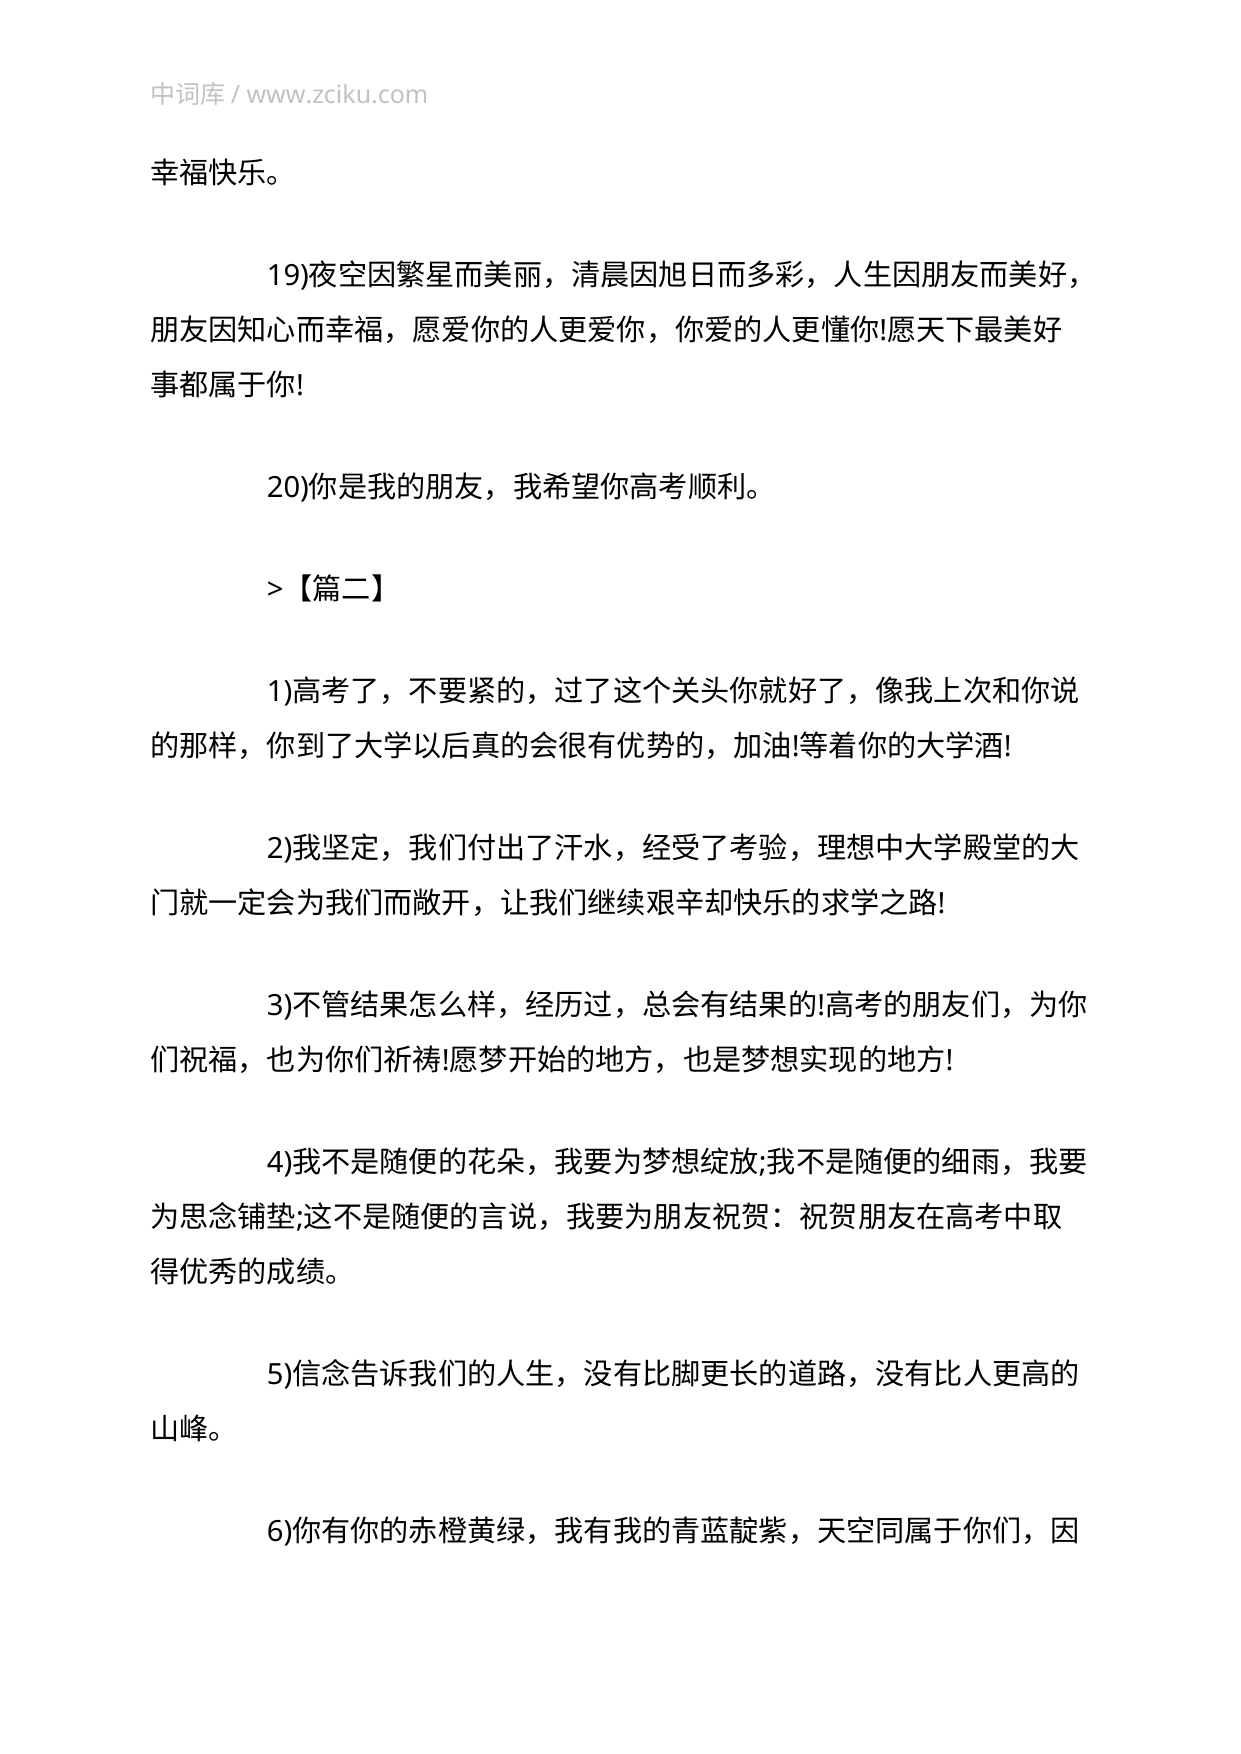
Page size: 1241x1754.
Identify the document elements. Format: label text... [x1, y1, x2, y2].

text 4)我不是随便的花朵，我要为梦想绽放;我不是随便的细雨，我要为思念铺垫;这不是随便的言说，我要为朋友祝贺：祝贺朋友在高考中取得优秀的成绩。 [150, 1139, 1090, 1291]
text 20)你是我的朋友，我希望你高考顺利。 [150, 464, 1090, 506]
text 2)我坚定，我们付出了汗水，经受了考验，理想中大学殿堂的大门就一定会为我们而敞开，让我们继续艰辛却快乐的求学之路! [150, 825, 1090, 922]
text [150, 150, 1090, 192]
text 3)不管结果怎么样，经历过，总会有结果的!高考的朋友们，为你们祝福，也为你们祈祷!愿梦开始的地方，也是梦想实现的地方! [150, 982, 1090, 1079]
text 5)信念告诉我们的人生，没有比脚更长的道路，没有比人更高的山峰。 [150, 1350, 1090, 1448]
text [150, 1507, 1090, 1549]
text 19)夜空因繁星而美丽，清晨因旭日而多彩，人生因朋友而美好，朋友因知心而幸福，愿爱你的人更爱你，你爱的人更懂你!愿天下最美好事都属于你! [150, 252, 1090, 404]
text 1)高考了，不要紧的，过了这个关头你就好了，像我上次和你说的那样，你到了大学以后真的会很有优势的，加油!等着你的大学酒! [150, 668, 1090, 765]
text >【篇二】 [150, 566, 1090, 608]
